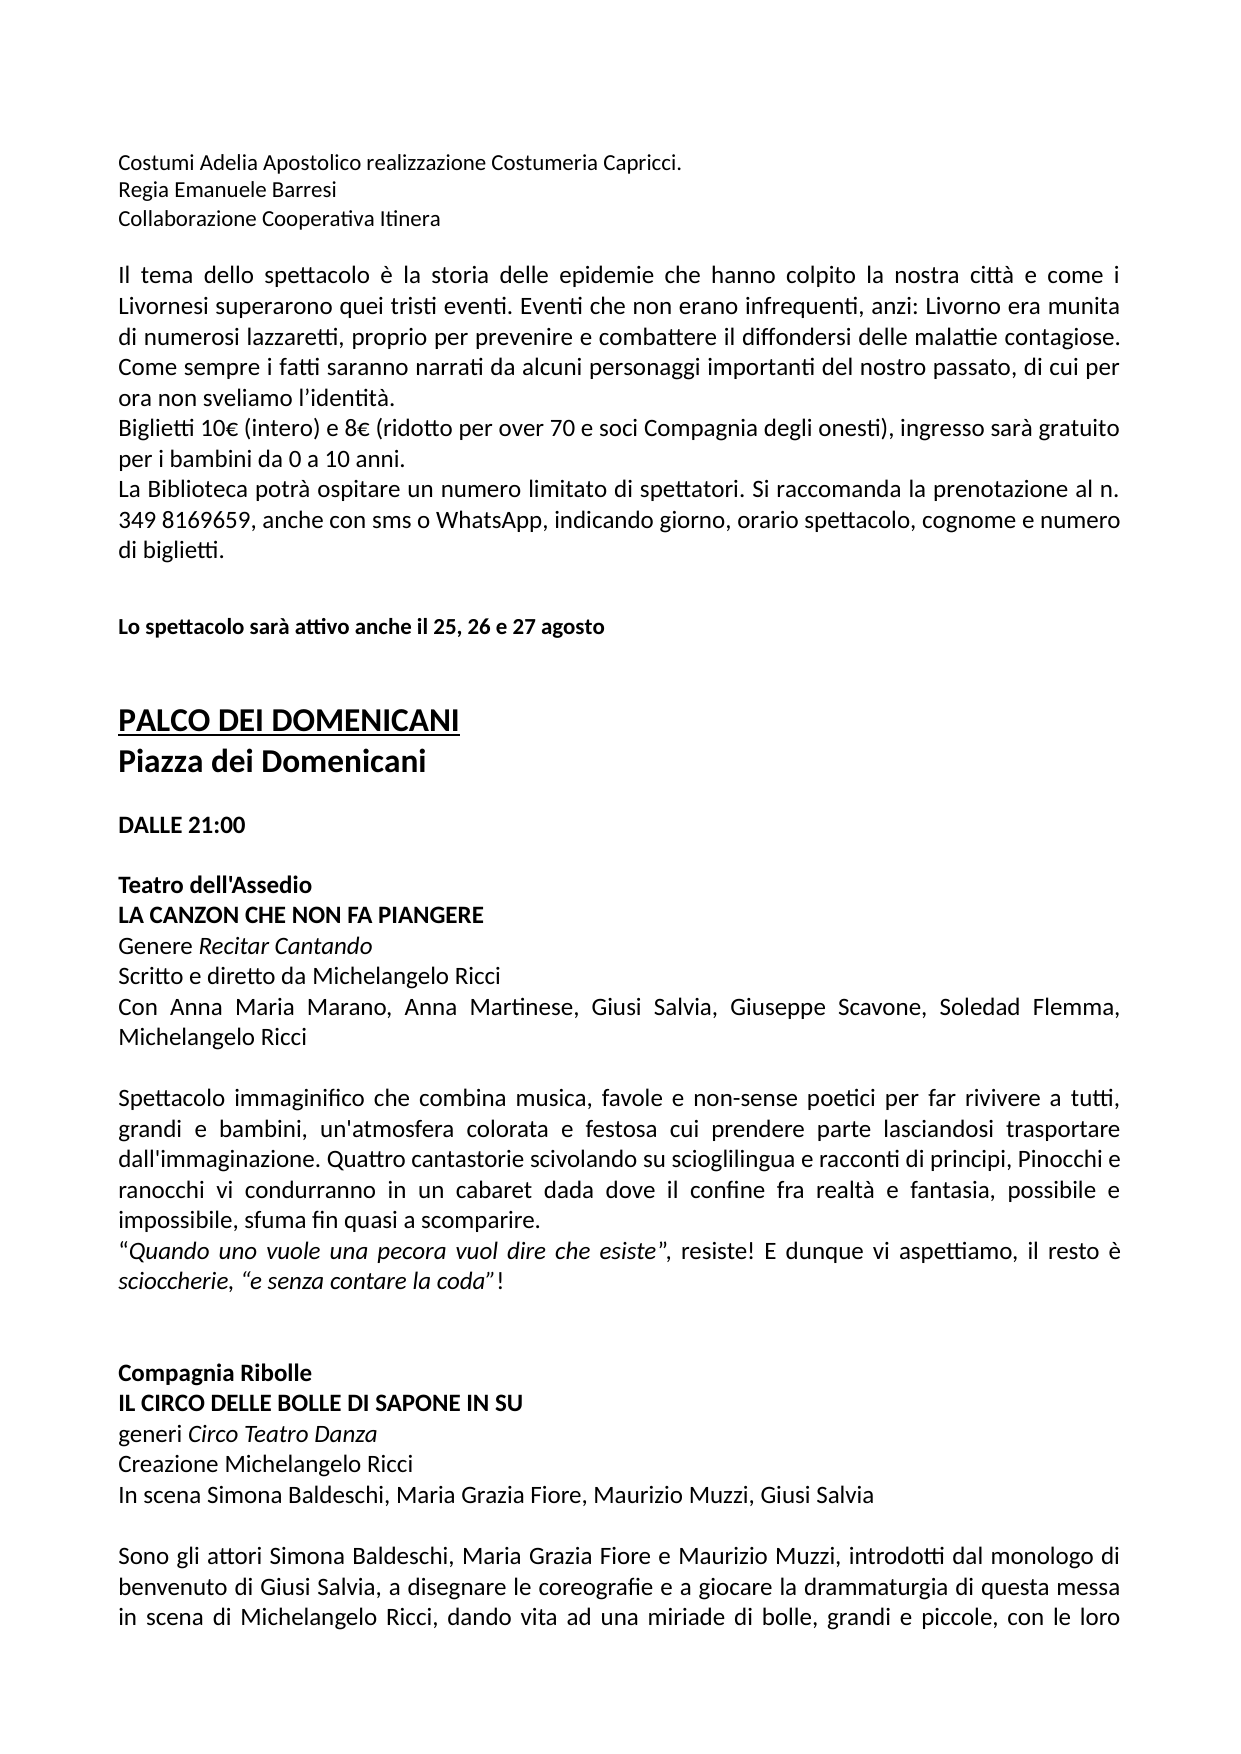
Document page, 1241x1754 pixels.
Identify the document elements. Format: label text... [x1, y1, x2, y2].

text La Biblioteca potrà ospitare un numero limitato di spettatori. Si raccomanda la prenotazione al n. 349 8169659, anche con sms o WhatsApp, indicando giorno, orario spettacolo, cognome e numero di biglietti. [118, 473, 1122, 565]
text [118, 1540, 1122, 1632]
text Creazione Michelangelo Ricci [118, 1449, 1122, 1479]
text “Quando uno vuole una pecora vuol dire che esiste”, resiste! E dunque vi aspettiamo, il resto è scioccherie, “e senza contare la coda”! [118, 1235, 1122, 1296]
text Biglietti 10€ (intero) e 8€ (ridotto per over 70 e soci Compagnia degli onesti), ingresso sarà gratuito per i bambini da 0 a 10 anni. [118, 412, 1122, 473]
text PALCO DEI DOMENICANI [118, 699, 1122, 739]
text Piazza dei Domenicani [118, 739, 1122, 780]
text LA CANZON CHE NON FA PIANGERE [118, 899, 1122, 930]
text Teatro dell'Assedio [118, 869, 1122, 899]
text Collaborazione Cooperativa Itinera [118, 204, 1122, 232]
text IL CIRCO DELLE BOLLE DI SAPONE IN SU [118, 1388, 1122, 1418]
text Compagnia Ribolle [118, 1357, 1122, 1388]
text Lo spettacolo sarà attivo anche il 25, 26 e 27 agosto [118, 612, 1122, 640]
text Con Anna Maria Marano, Anna Martinese, Giusi Salvia, Giuseppe Scavone, Soledad Flemma, Michelangelo Ricci [118, 991, 1122, 1052]
text Spettacolo immaginifico che combina musica, favole e non-sense poetici per far rivivere a tutti, grandi e bambini, un'atmosfera colorata e festosa cui prendere parte lasciandosi trasportare dall'immaginazione. Quattro cantastorie scivolando su scioglilingua e racconti di principi, Pinocchi e ranocchi vi condurranno in un cabaret dada dove il confine fra realtà e fantasia, possibile e impossibile, sfuma fin quasi a scomparire. [118, 1082, 1122, 1235]
text Genere Recitar Cantando [118, 930, 1122, 960]
text Il tema dello spettacolo è la storia delle epidemie che hanno colpito la nostra città e come i Livornesi superarono quei tristi eventi. Eventi che non erano infrequenti, anzi: Livorno era munita di numerosi lazzaretti, proprio per prevenire e combattere il diffondersi delle malattie contagiose. Come sempre i fatti saranno narrati da alcuni personaggi importanti del nostro passato, di cui per ora non sveliamo l’identità. [118, 260, 1122, 412]
text Regia Emanuele Barresi [118, 176, 1122, 204]
text Costumi Adelia Apostolico realizzazione Costumeria Capricci. [118, 148, 1122, 176]
text DALLE 21:00 [118, 809, 1122, 840]
text generi Circo Teatro Danza [118, 1418, 1122, 1449]
text In scena Simona Baldeschi, Maria Grazia Fiore, Maurizio Muzzi, Giusi Salvia [118, 1479, 1122, 1510]
text Scritto e diretto da Michelangelo Ricci [118, 960, 1122, 991]
